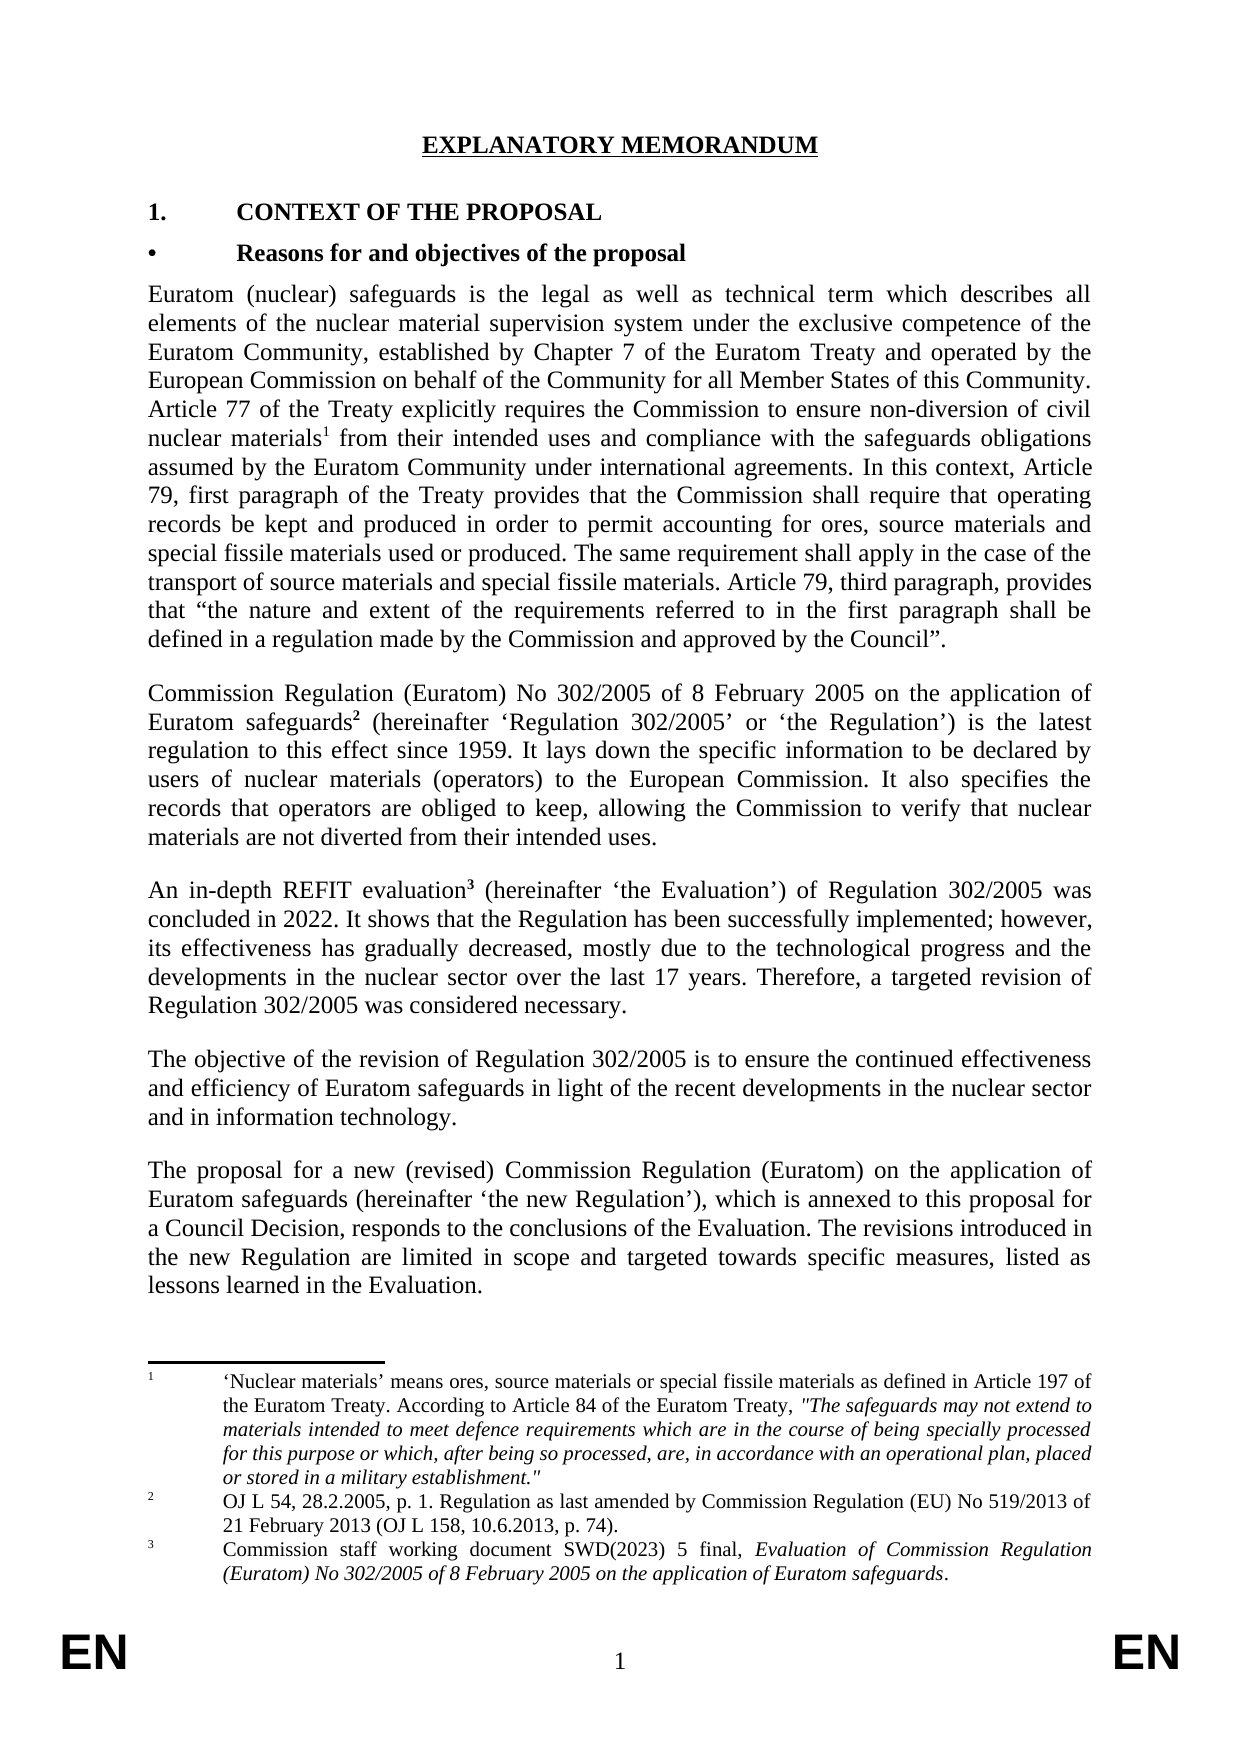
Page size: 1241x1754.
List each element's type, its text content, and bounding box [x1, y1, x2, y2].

text An in-depth REFIT evaluation (hereinafter ‘the Evaluation’) of Regulation 302/2005 was concluded in 2022. It shows that the Regulation has been successfully implemented; however, its effectiveness has gradually decreased, mostly due to the technological progress and the developments in the nuclear sector over the last 17 years. Therefore, a targeted revision of Regulation 302/2005 was considered necessary. [148, 876, 1093, 1019]
subtitle • Reasons for and objectives of the proposal [148, 238, 1093, 267]
text Euratom (nuclear) safeguards is the legal as well as technical term which describes all elements of the nuclear material supervision system under the exclusive competence of the Euratom Community, established by Chapter 7 of the Euratom Treaty and operated by the European Commission on behalf of the Community for all Member States of this Community. Article 77 of the Treaty explicitly requires the Commission to ensure non-diversion of civil nuclear materials from their intended uses and compliance with the safeguards obligations assumed by the Euratom Community under international agreements. In this context, Article 79, first paragraph of the Treaty provides that the Commission shall require that operating records be kept and produced in order to permit accounting for ores, source materials and special fissile materials used or produced. The same requirement shall apply in the case of the transport of source materials and special fissile materials. Article 79, third paragraph, provides that “the nature and extent of the requirements referred to in the first paragraph shall be defined in a regulation made by the Commission and approved by the Council”. [148, 279, 1093, 653]
text The proposal for a new (revised) Commission Regulation (Euratom) on the application of Euratom safeguards (hereinafter ‘the new Regulation’), which is annexed to this proposal for a Council Decision, responds to the conclusions of the Evaluation. The revisions introduced in the new Regulation are limited in scope and targeted towards specific measures, listed as lessons learned in the Evaluation. [148, 1156, 1093, 1299]
text Commission Regulation (Euratom) No 302/2005 of 8 February 2005 on the application of Euratom safeguards (hereinafter ‘Regulation 302/2005’ or ‘the Regulation’) is the latest regulation to this effect since 1959. It lays down the specific information to be declared by users of nuclear materials (operators) to the European Commission. It also specifies the records that operators are obliged to keep, allowing the Commission to verify that nuclear materials are not diverted from their intended uses. [148, 678, 1093, 851]
text EXPLANATORY MEMORANDUM [148, 131, 1093, 159]
text The objective of the revision of Regulation 302/2005 is to ensure the continued effectiveness and efficiency of Euratom safeguards in light of the recent developments in the nuclear sector and in information technology. [148, 1044, 1093, 1131]
subtitle 1. CONTEXT OF THE PROPOSAL [148, 197, 1093, 226]
